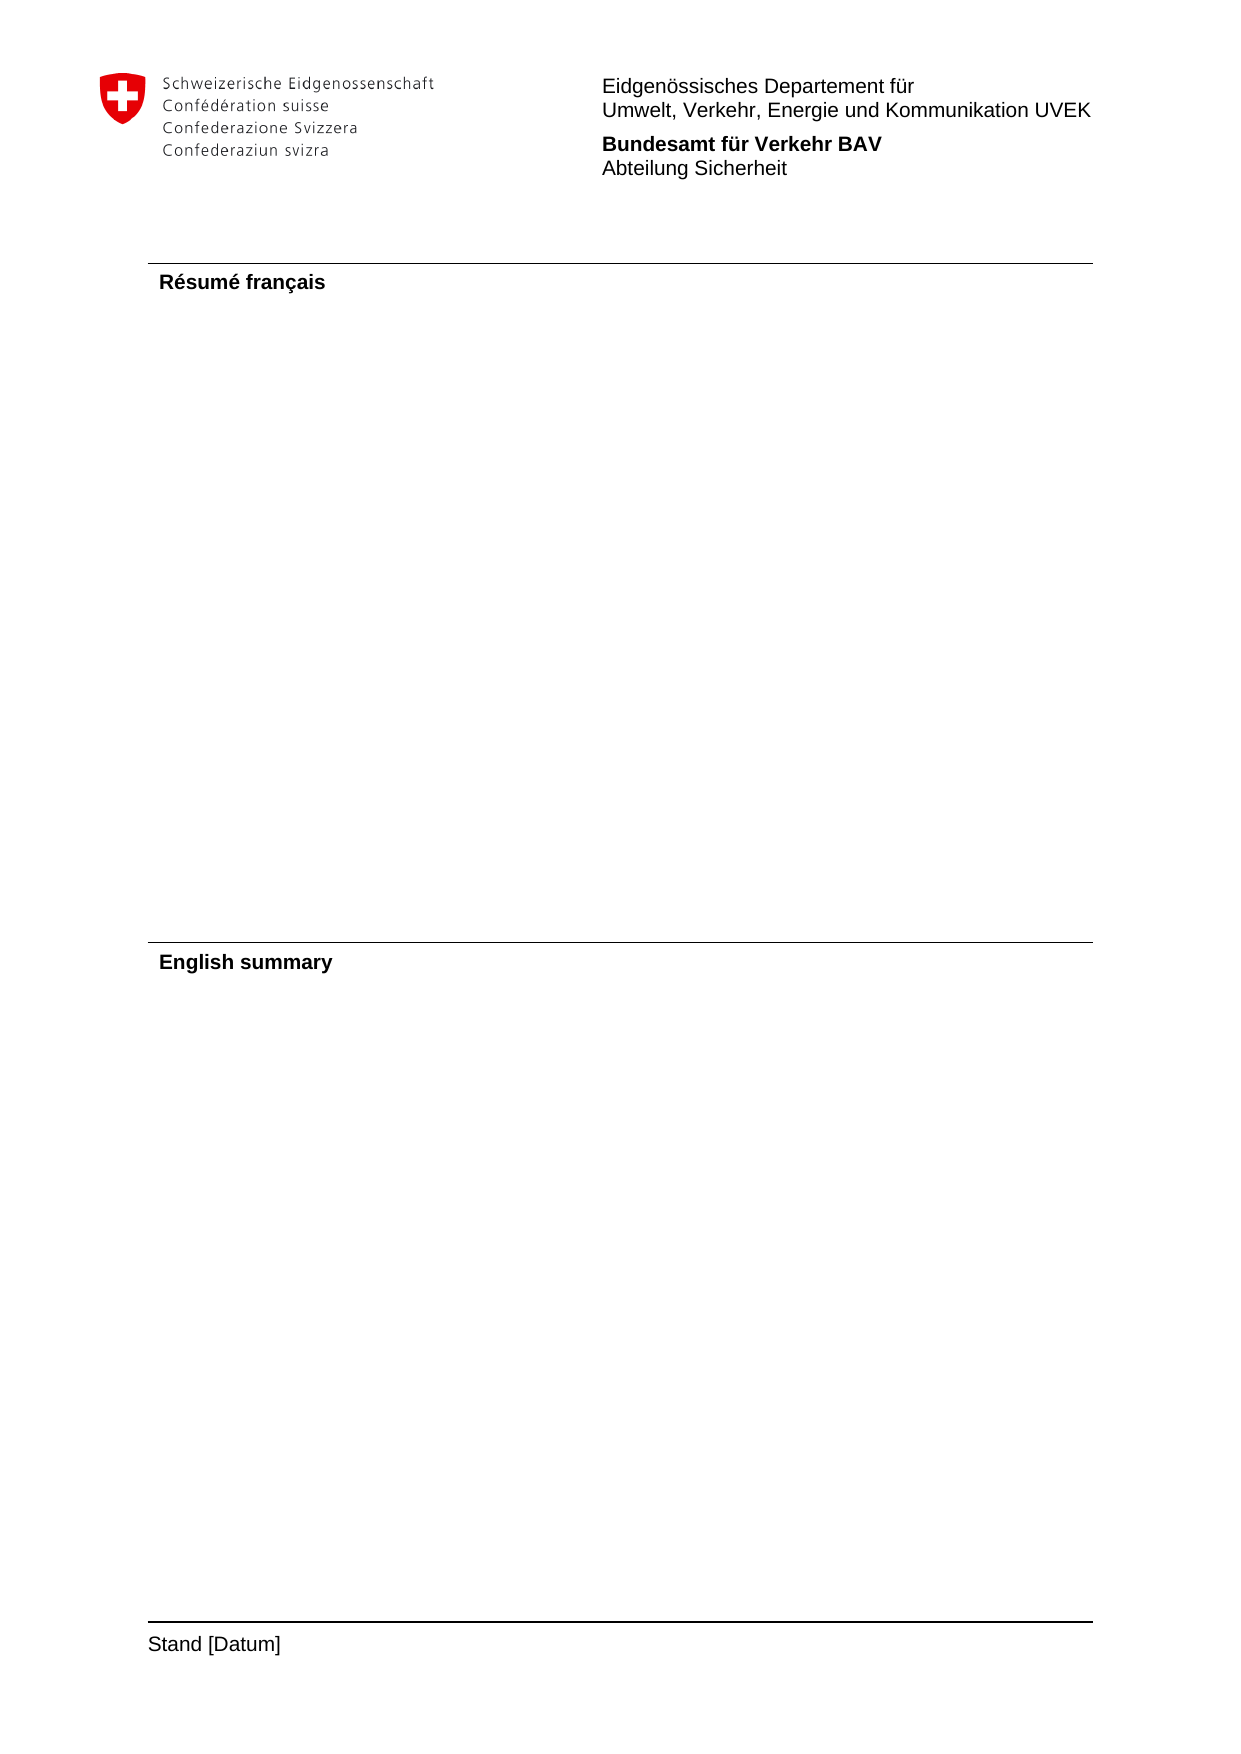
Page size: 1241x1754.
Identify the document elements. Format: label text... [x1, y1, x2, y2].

table_header Résumé français [148, 264, 1093, 942]
table_cell English summary [148, 943, 1093, 1621]
picture [96, 73, 435, 182]
